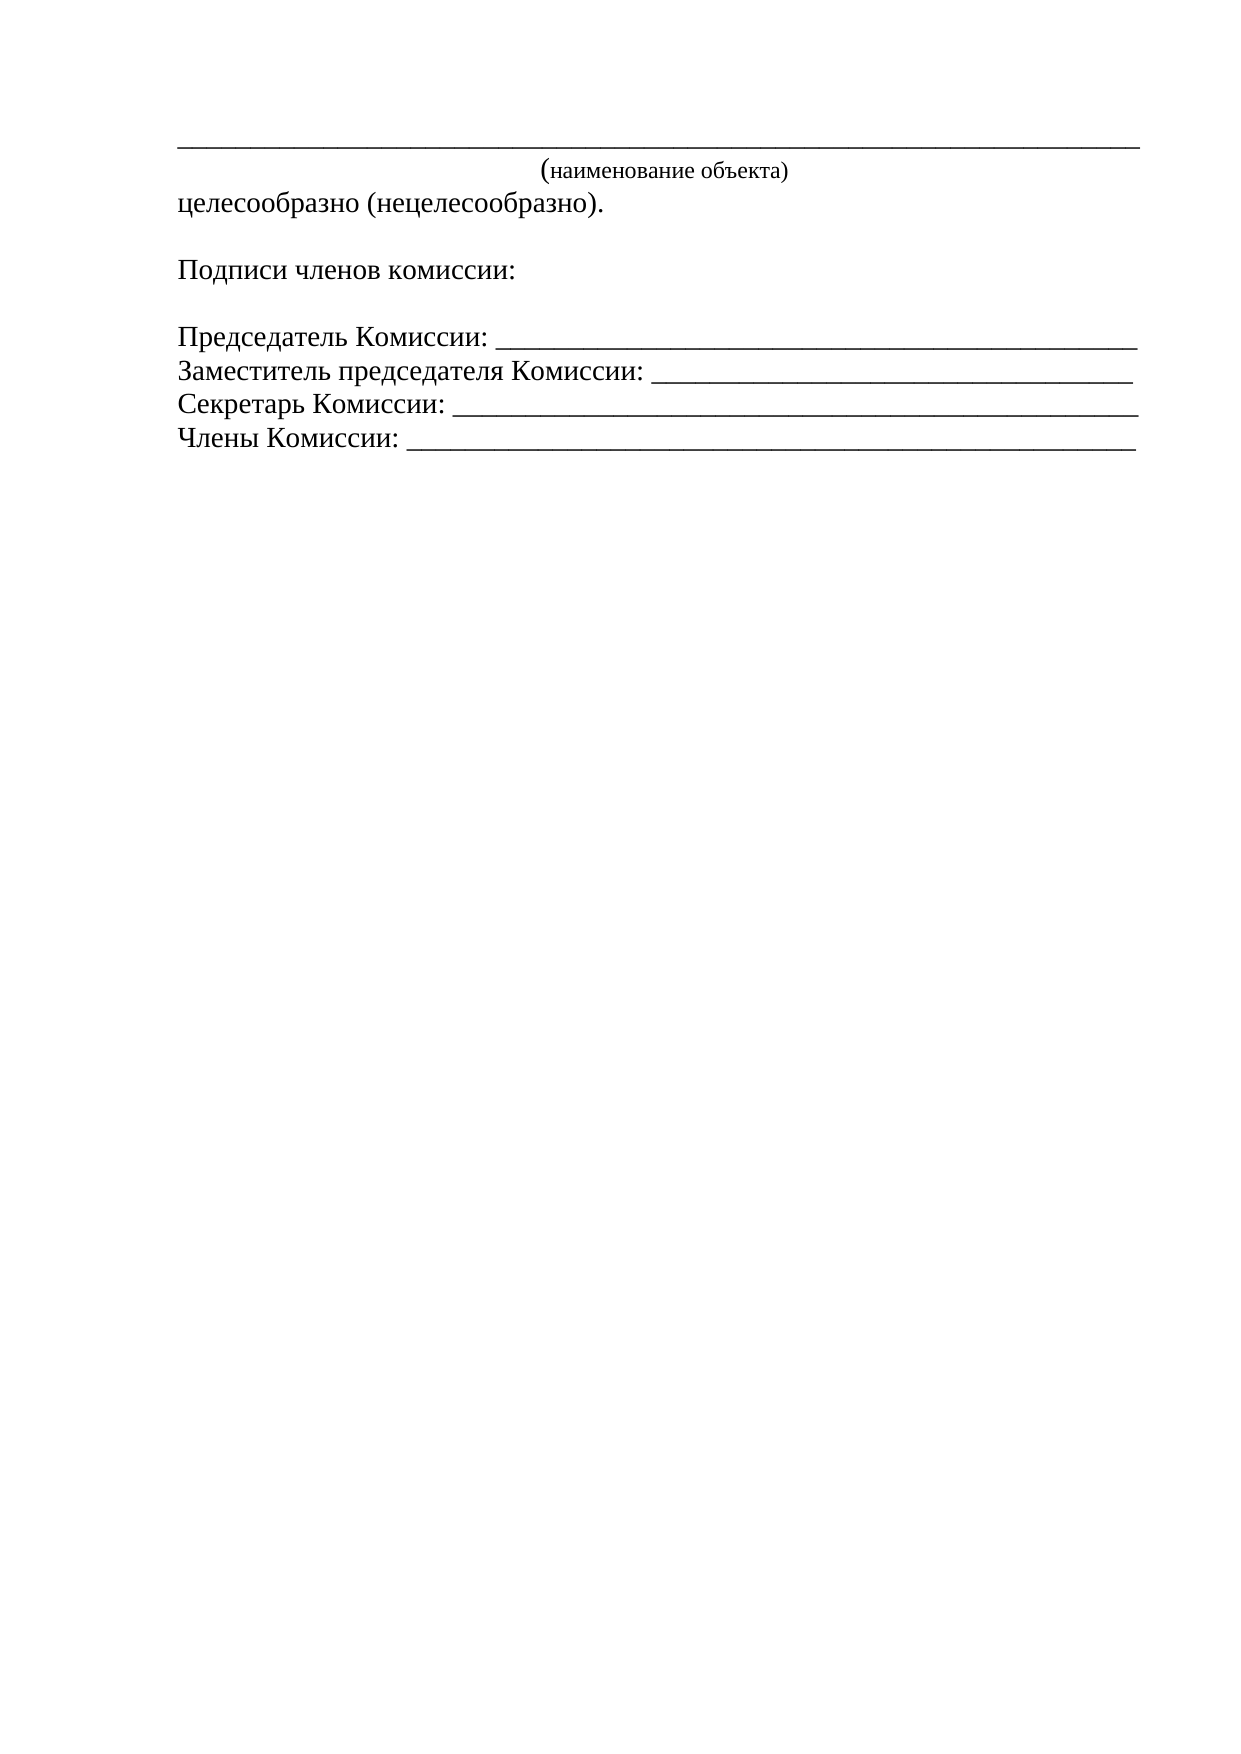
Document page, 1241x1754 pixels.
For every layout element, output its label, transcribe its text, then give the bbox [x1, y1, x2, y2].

text Члены Комиссии: __________________________________________________ [177, 420, 1152, 453]
text целесообразно (нецелесообразно). [177, 185, 1152, 219]
text Председатель Комиссии: ____________________________________________ [177, 319, 1152, 353]
text (наименование объекта) [177, 152, 1152, 185]
text __________________________________________________________________ [177, 118, 1152, 152]
text Заместитель председателя Комиссии: _________________________________ [177, 353, 1152, 386]
text Секретарь Комиссии: _______________________________________________ [177, 386, 1152, 420]
text Подписи членов комиссии: [177, 252, 1152, 286]
